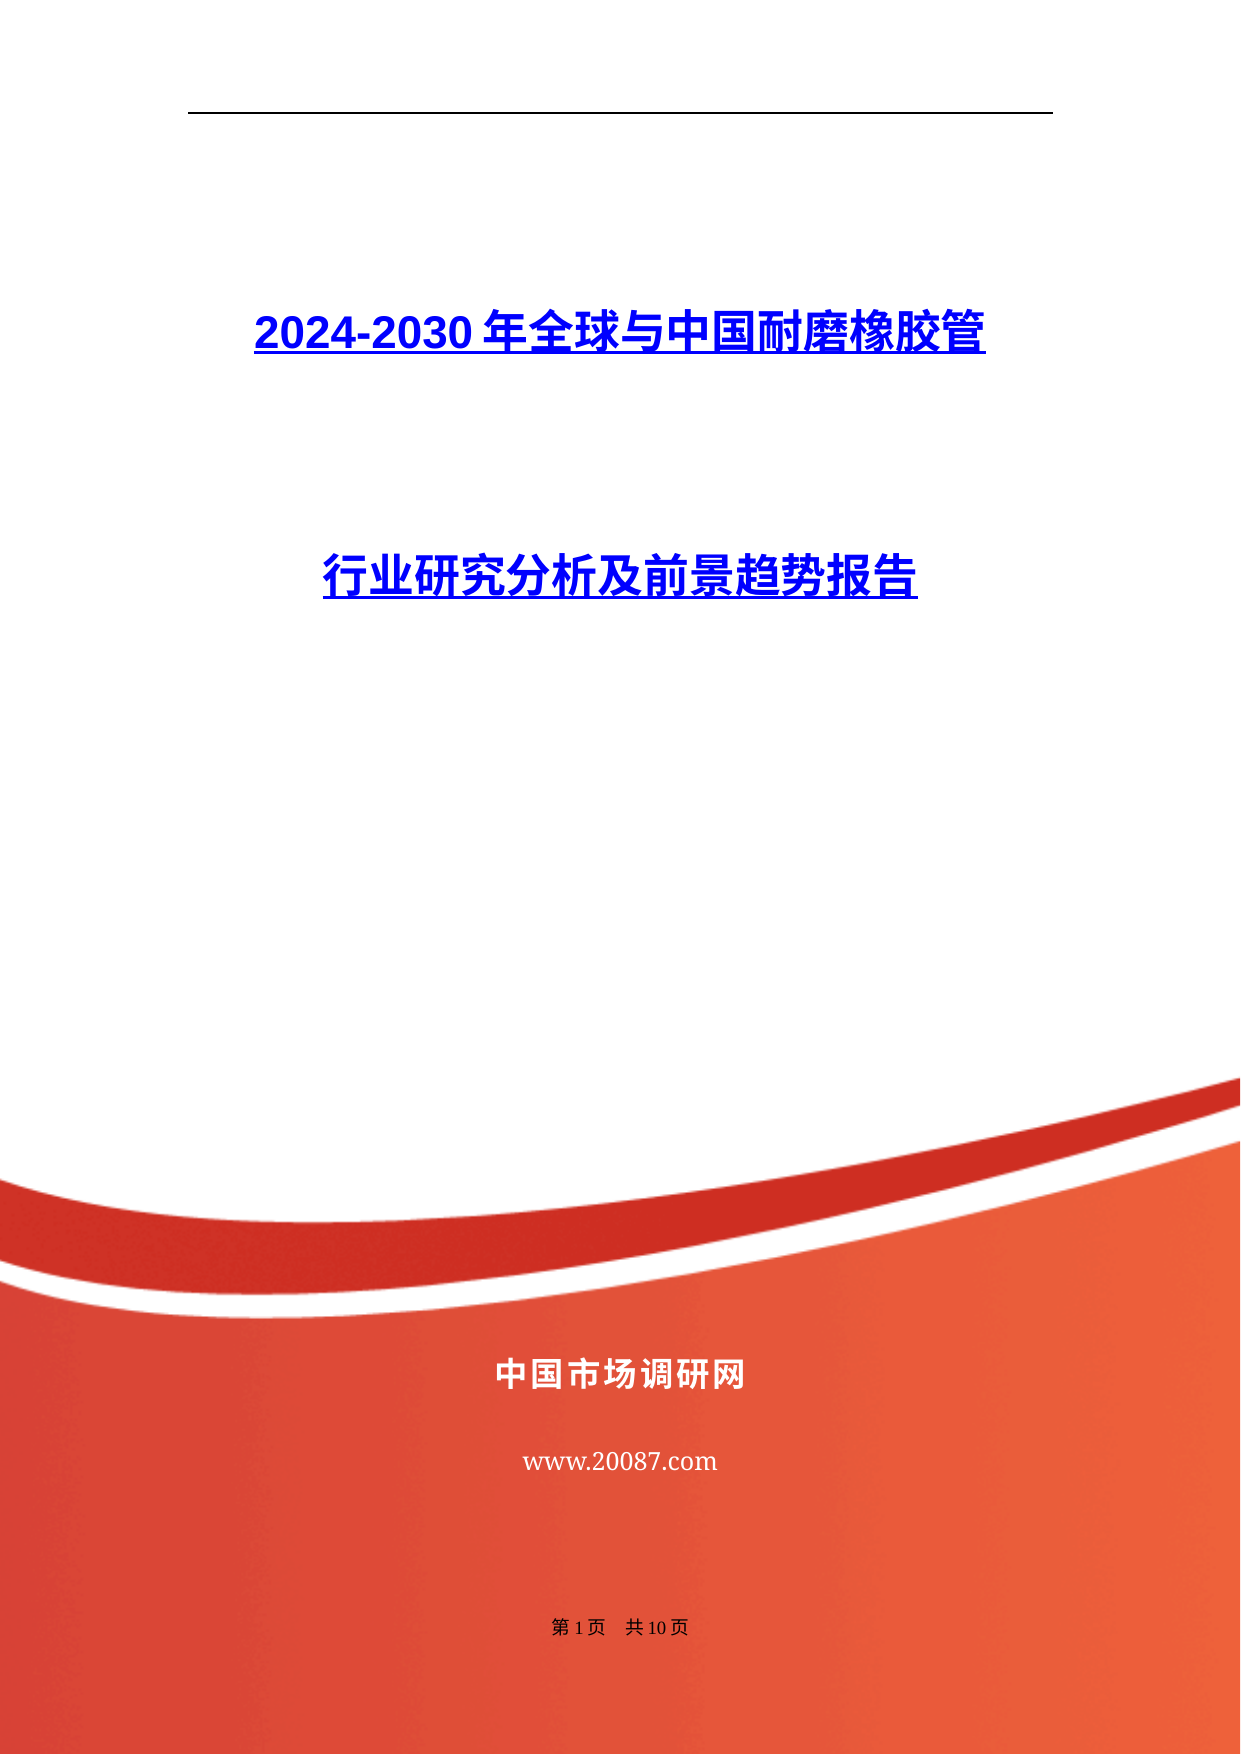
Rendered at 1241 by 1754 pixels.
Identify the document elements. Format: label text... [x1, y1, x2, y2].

subtitle 中国市场调研网 [187, 1339, 1053, 1404]
picture [0, 1006, 1241, 1754]
table_header 2024-2030年全球与中国耐磨橡胶管行业研究分析及前景趋势报告 [188, 207, 1053, 773]
text www.20087.com [187, 1428, 1053, 1493]
